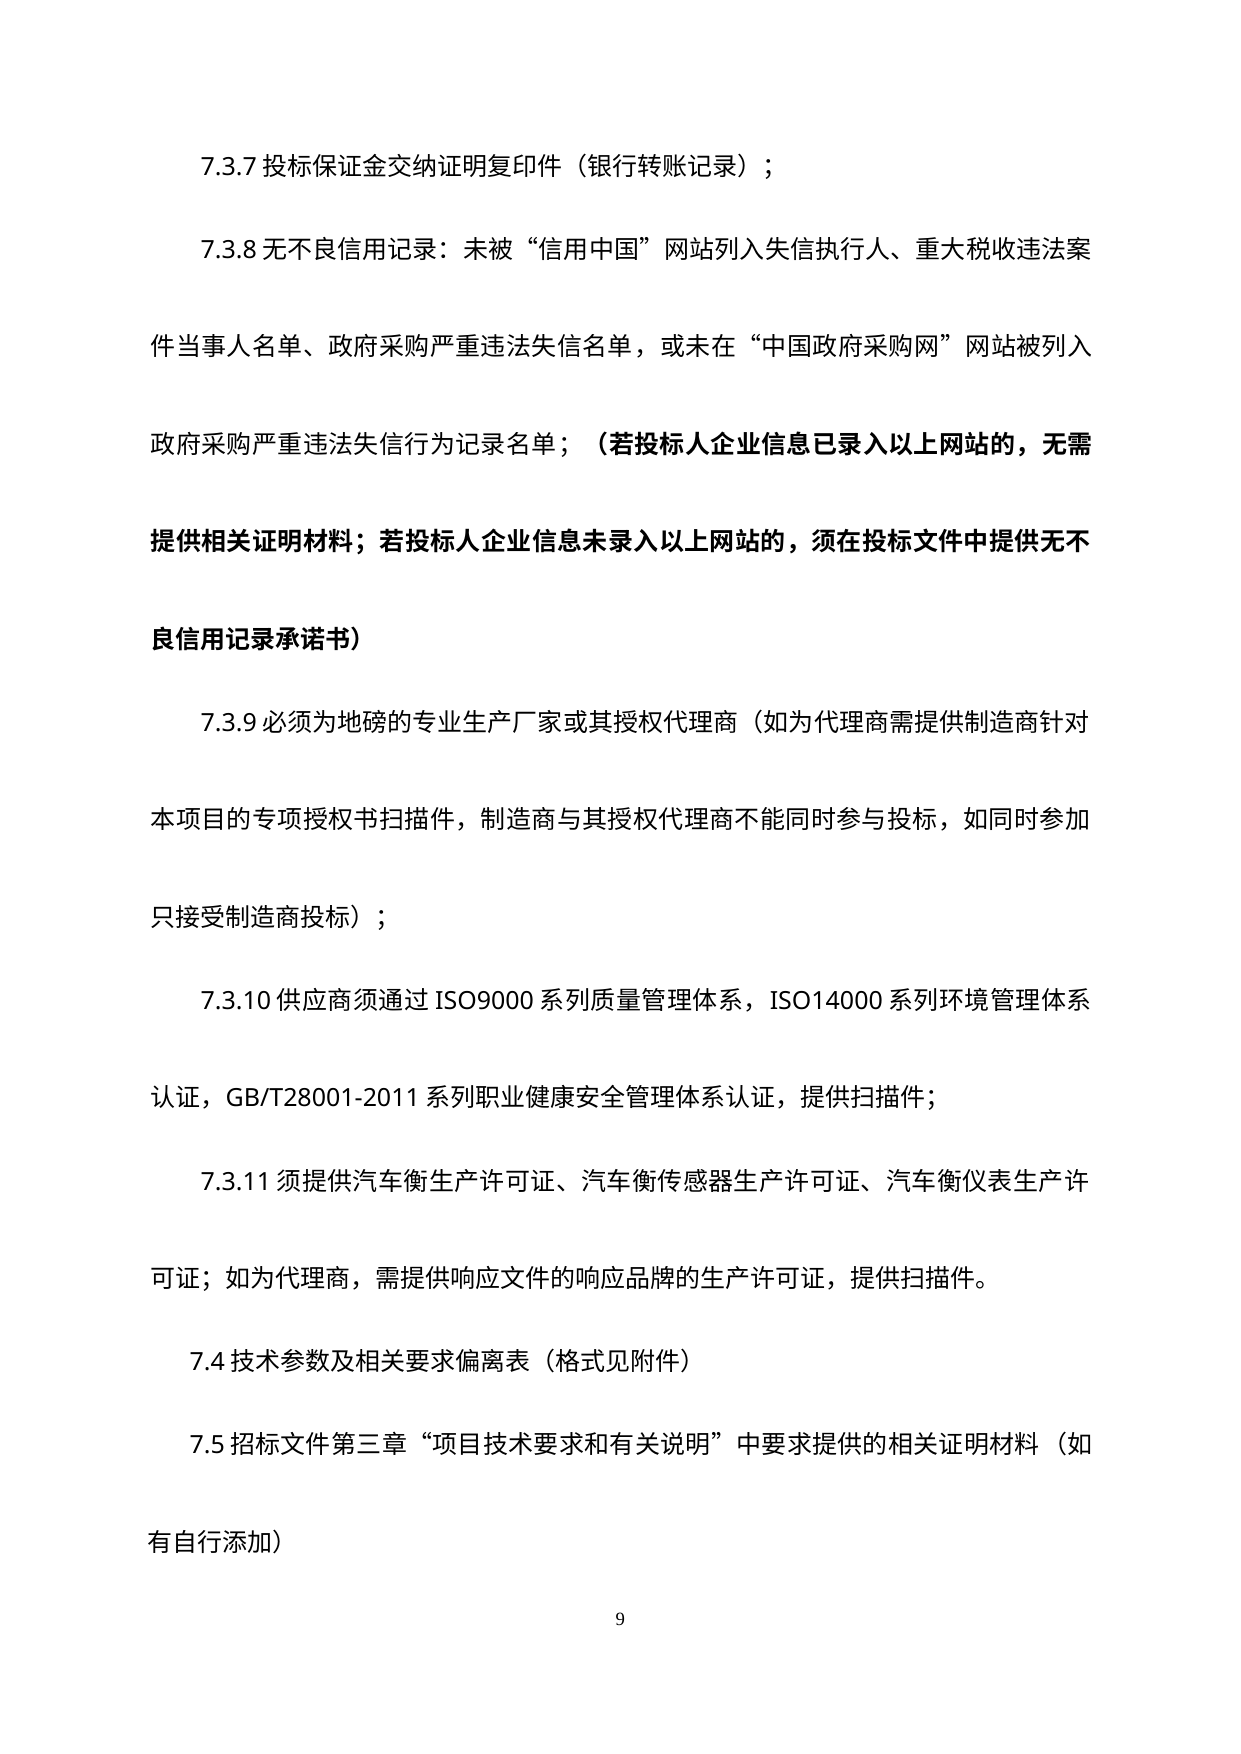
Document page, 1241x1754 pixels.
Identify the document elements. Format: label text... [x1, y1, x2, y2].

text 7.3.11须提供汽车衡生产许可证、汽车衡传感器生产许可证、汽车衡仪表生产许可证；如为代理商，需提供响应文件的响应品牌的生产许可证，提供扫描件。 [150, 1147, 1092, 1309]
text 7.3.10供应商须通过ISO9000系列质量管理体系，ISO14000系列环境管理体系认证，GB/T28001-2011系列职业健康安全管理体系认证，提供扫描件； [150, 966, 1092, 1128]
text 7.3.8无不良信用记录：未被“信用中国”网站列入失信执行人、重大税收违法案件当事人名单、政府采购严重违法失信名单，或未在“中国政府采购网”网站被列入政府采购严重违法失信行为记录名单；（若投标人企业信息已录入以上网站的，无需提供相关证明材料；若投标人企业信息未录入以上网站的，须在投标文件中提供无不良信用记录承诺书） [150, 215, 1092, 670]
text 7.5招标文件第三章“项目技术要求和有关说明”中要求提供的相关证明材料（如有自行添加） [148, 1410, 1092, 1573]
text 7.3.7投标保证金交纳证明复印件（银行转账记录）； [150, 132, 1092, 197]
text 7.3.9必须为地磅的专业生产厂家或其授权代理商（如为代理商需提供制造商针对本项目的专项授权书扫描件，制造商与其授权代理商不能同时参与投标，如同时参加只接受制造商投标）； [150, 688, 1092, 948]
text 7.4技术参数及相关要求偏离表（格式见附件） [148, 1327, 1092, 1392]
